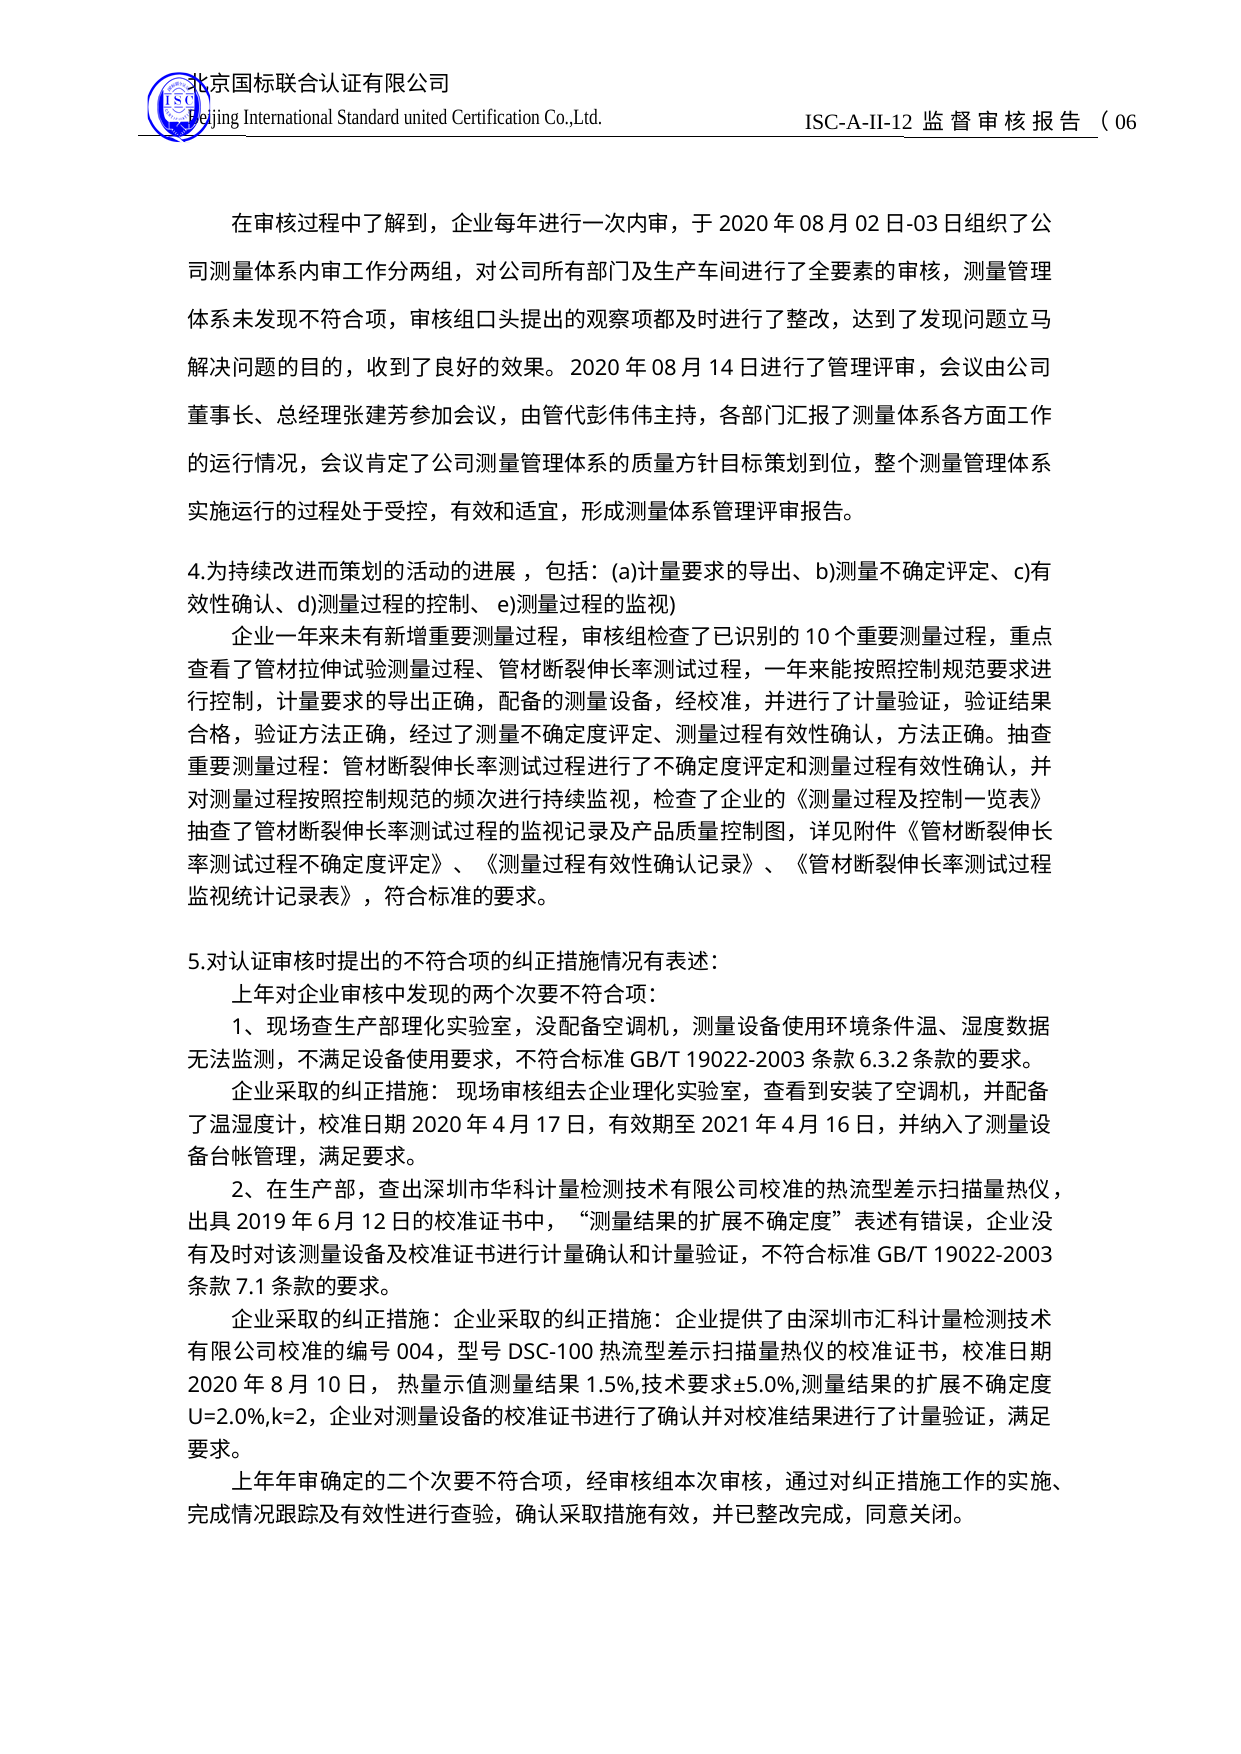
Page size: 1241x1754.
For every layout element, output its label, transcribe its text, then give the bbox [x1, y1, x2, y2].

text 上年对企业审核中发现的两个次要不符合项： [187, 976, 1053, 1009]
text 4.为持续改进而策划的活动的进展 ，包括：(a)计量要求的导出、b)测量不确定评定、c)有效性确认、d)测量过程的控制、 e)测量过程的监视) [187, 554, 1053, 619]
text 在审核过程中了解到，企业每年进行一次内审，于2020年08月02日-03日组织了公司测量体系内审工作分两组，对公司所有部门及生产车间进行了全要素的审核，测量管理体系未发现不符合项，审核组口头提出的观察项都及时进行了整改，达到了发现问题立马解决问题的目的，收到了良好的效果。2020年08月14日进行了管理评审，会议由公司董事长、总经理张建芳参加会议，由管代彭伟伟主持，各部门汇报了测量体系各方面工作的运行情况，会议肯定了公司测量管理体系的质量方针目标策划到位，整个测量管理体系实施运行的过程处于受控，有效和适宜，形成测量体系管理评审报告。 [187, 193, 1053, 529]
text 上年年审确定的二个次要不符合项，经审核组本次审核，通过对纠正措施工作的实施、完成情况跟踪及有效性进行查验，确认采取措施有效，并已整改完成，同意关闭。 [187, 1464, 1053, 1529]
text 2、在生产部，查出深圳市华科计量检测技术有限公司校准的热流型差示扫描量热仪，出具2019年6月12日的校准证书中，“测量结果的扩展不确定度”表述有错误，企业没有及时对该测量设备及校准证书进行计量确认和计量验证，不符合标准GB/T 19022-2003 条款7.1条款的要求。 [187, 1171, 1053, 1301]
text 5.对认证审核时提出的不符合项的纠正措施情况有表述： [187, 944, 1053, 976]
picture [146, 72, 210, 141]
text 企业采取的纠正措施：企业采取的纠正措施：企业提供了由深圳市汇科计量检测技术有限公司校准的编号004，型号DSC-100热流型差示扫描量热仪的校准证书，校准日期2020年8月10日， 热量示值测量结果1.5%,技术要求±5.0%,测量结果的扩展不确定度U=2.0%,k=2，企业对测量设备的校准证书进行了确认并对校准结果进行了计量验证，满足要求。 [187, 1301, 1053, 1464]
text 1、现场查生产部理化实验室，没配备空调机，测量设备使用环境条件温、湿度数据无法监测，不满足设备使用要求，不符合标准GB/T 19022-2003 条款6.3.2条款的要求。 [187, 1009, 1053, 1074]
text 企业一年来未有新增重要测量过程，审核组检查了已识别的10个重要测量过程，重点查看了管材拉伸试验测量过程、管材断裂伸长率测试过程，一年来能按照控制规范要求进行控制，计量要求的导出正确，配备的测量设备，经校准，并进行了计量验证，验证结果合格，验证方法正确，经过了测量不确定度评定、测量过程有效性确认，方法正确。抽查重要测量过程：管材断裂伸长率测试过程进行了不确定度评定和测量过程有效性确认，并对测量过程按照控制规范的频次进行持续监视，检查了企业的《测量过程及控制一览表》，抽查了管材断裂伸长率测试过程的监视记录及产品质量控制图，详见附件《管材断裂伸长率测试过程不确定度评定》、《测量过程有效性确认记录》、《管材断裂伸长率测试过程监视统计记录表》，符合标准的要求。 [187, 619, 1053, 911]
text 企业采取的纠正措施： 现场审核组去企业理化实验室，查看到安装了空调机，并配备了温湿度计，校准日期2020年4月17日，有效期至2021年4月16日，并纳入了测量设备台帐管理，满足要求。 [187, 1074, 1053, 1171]
